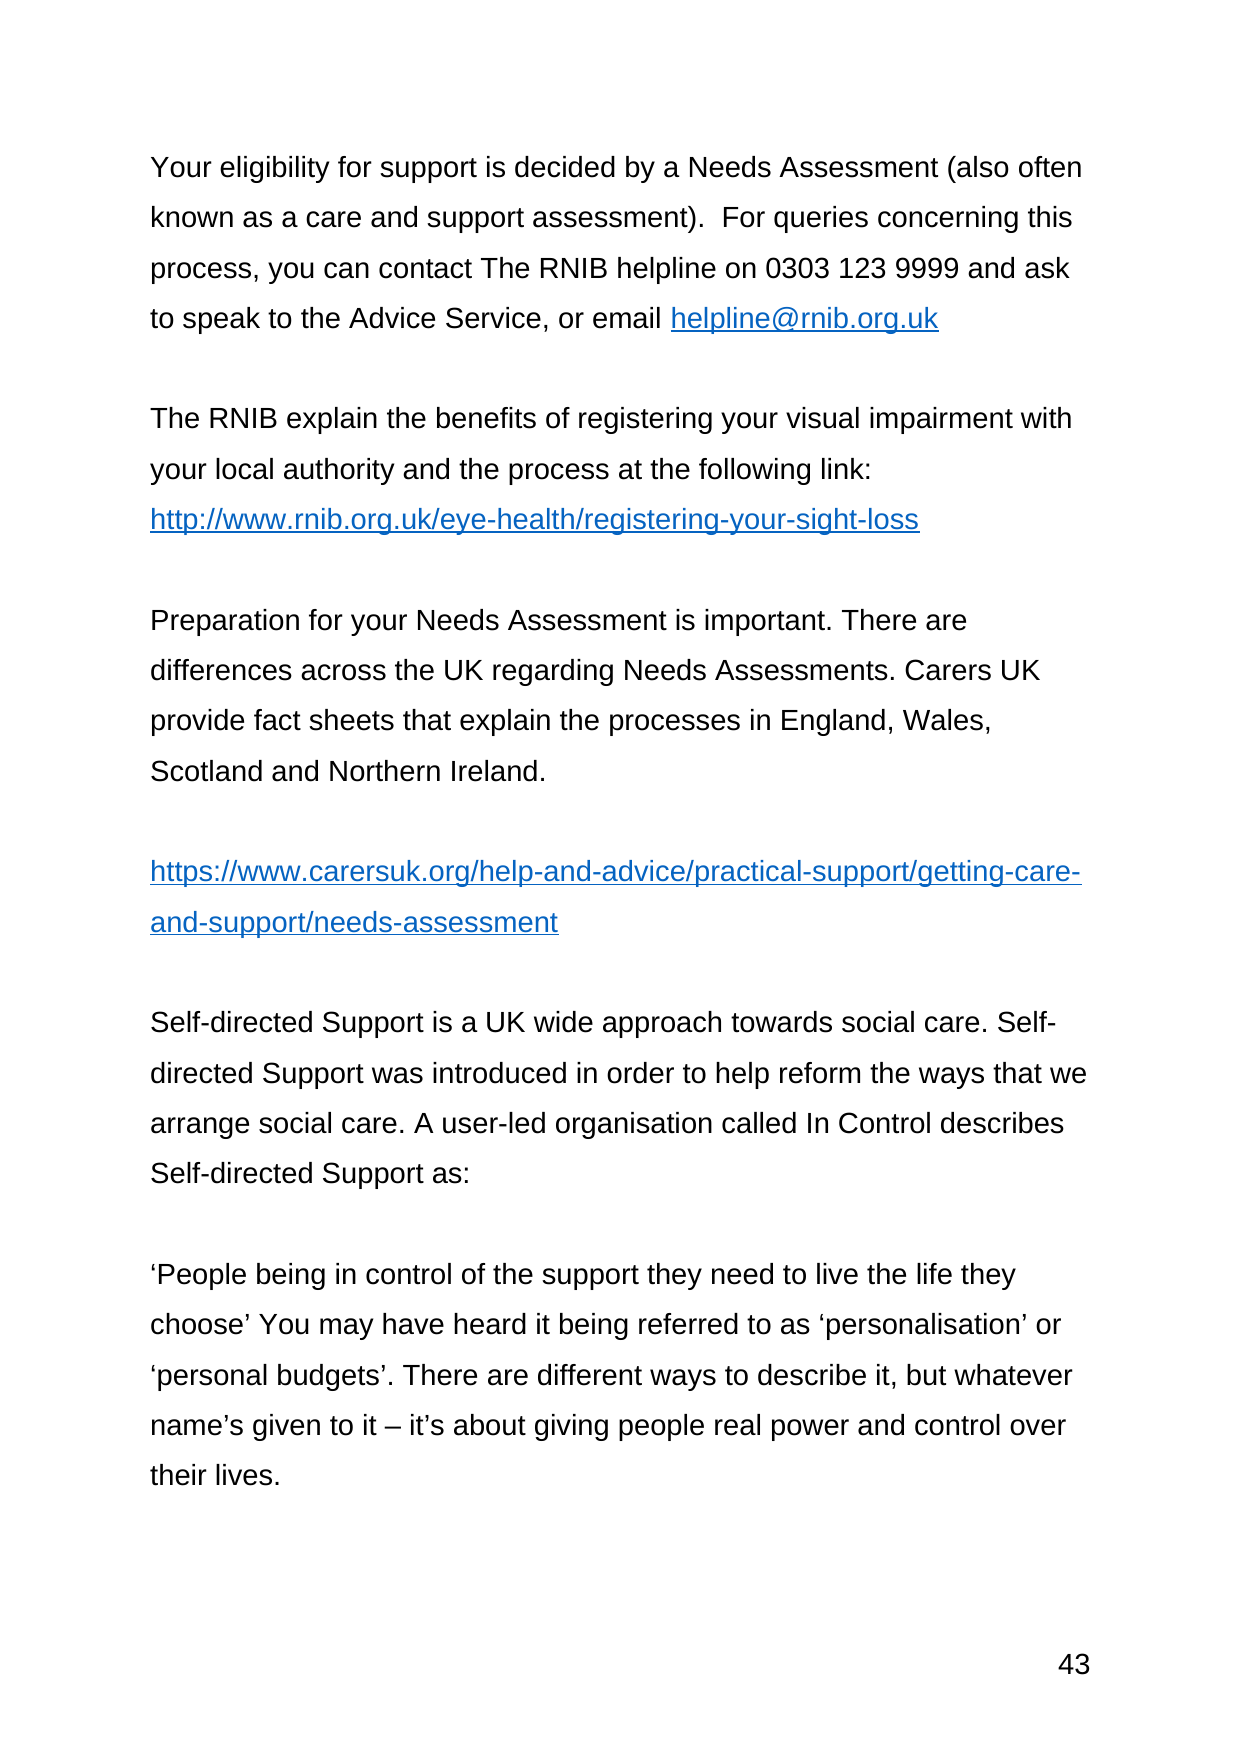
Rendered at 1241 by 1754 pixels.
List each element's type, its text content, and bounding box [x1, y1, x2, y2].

text Self-directed Support is a UK wide approach towards social care. Self-directed Support was introduced in order to help reform the ways that we arrange social care. A user-led organisation called In Control describes Self-directed Support as: [150, 1005, 1090, 1190]
text Preparation for your Needs Assessment is important. There are differences across the UK regarding Needs Assessments. Carers UK provide fact sheets that explain the processes in England, Wales, Scotland and Northern Ireland. [150, 603, 1090, 787]
text https://www.carersuk.org/help-and-advice/practical-support/getting-care-and-support/needs-assessment [150, 854, 1090, 938]
text Your eligibility for support is decided by a Needs Assessment (also often known as a care and support assessment). For queries concerning this process, you can contact The RNIB helpline on 0303 123 9999 and ask to speak to the Advice Service, or email helpline@rnib.org.uk [150, 150, 1090, 334]
text ‘People being in control of the support they need to live the life they choose’ You may have heard it being referred to as ‘personalisation’ or ‘personal budgets’. There are different ways to describe it, but whatever name’s given to it – it’s about giving people real power and control over their lives. [150, 1257, 1090, 1492]
text The RNIB explain the benefits of registering your visual impairment with your local authority and the process at the following link: http://www.rnib.org.uk/eye-health/registering-your-sight-loss [150, 402, 1090, 536]
